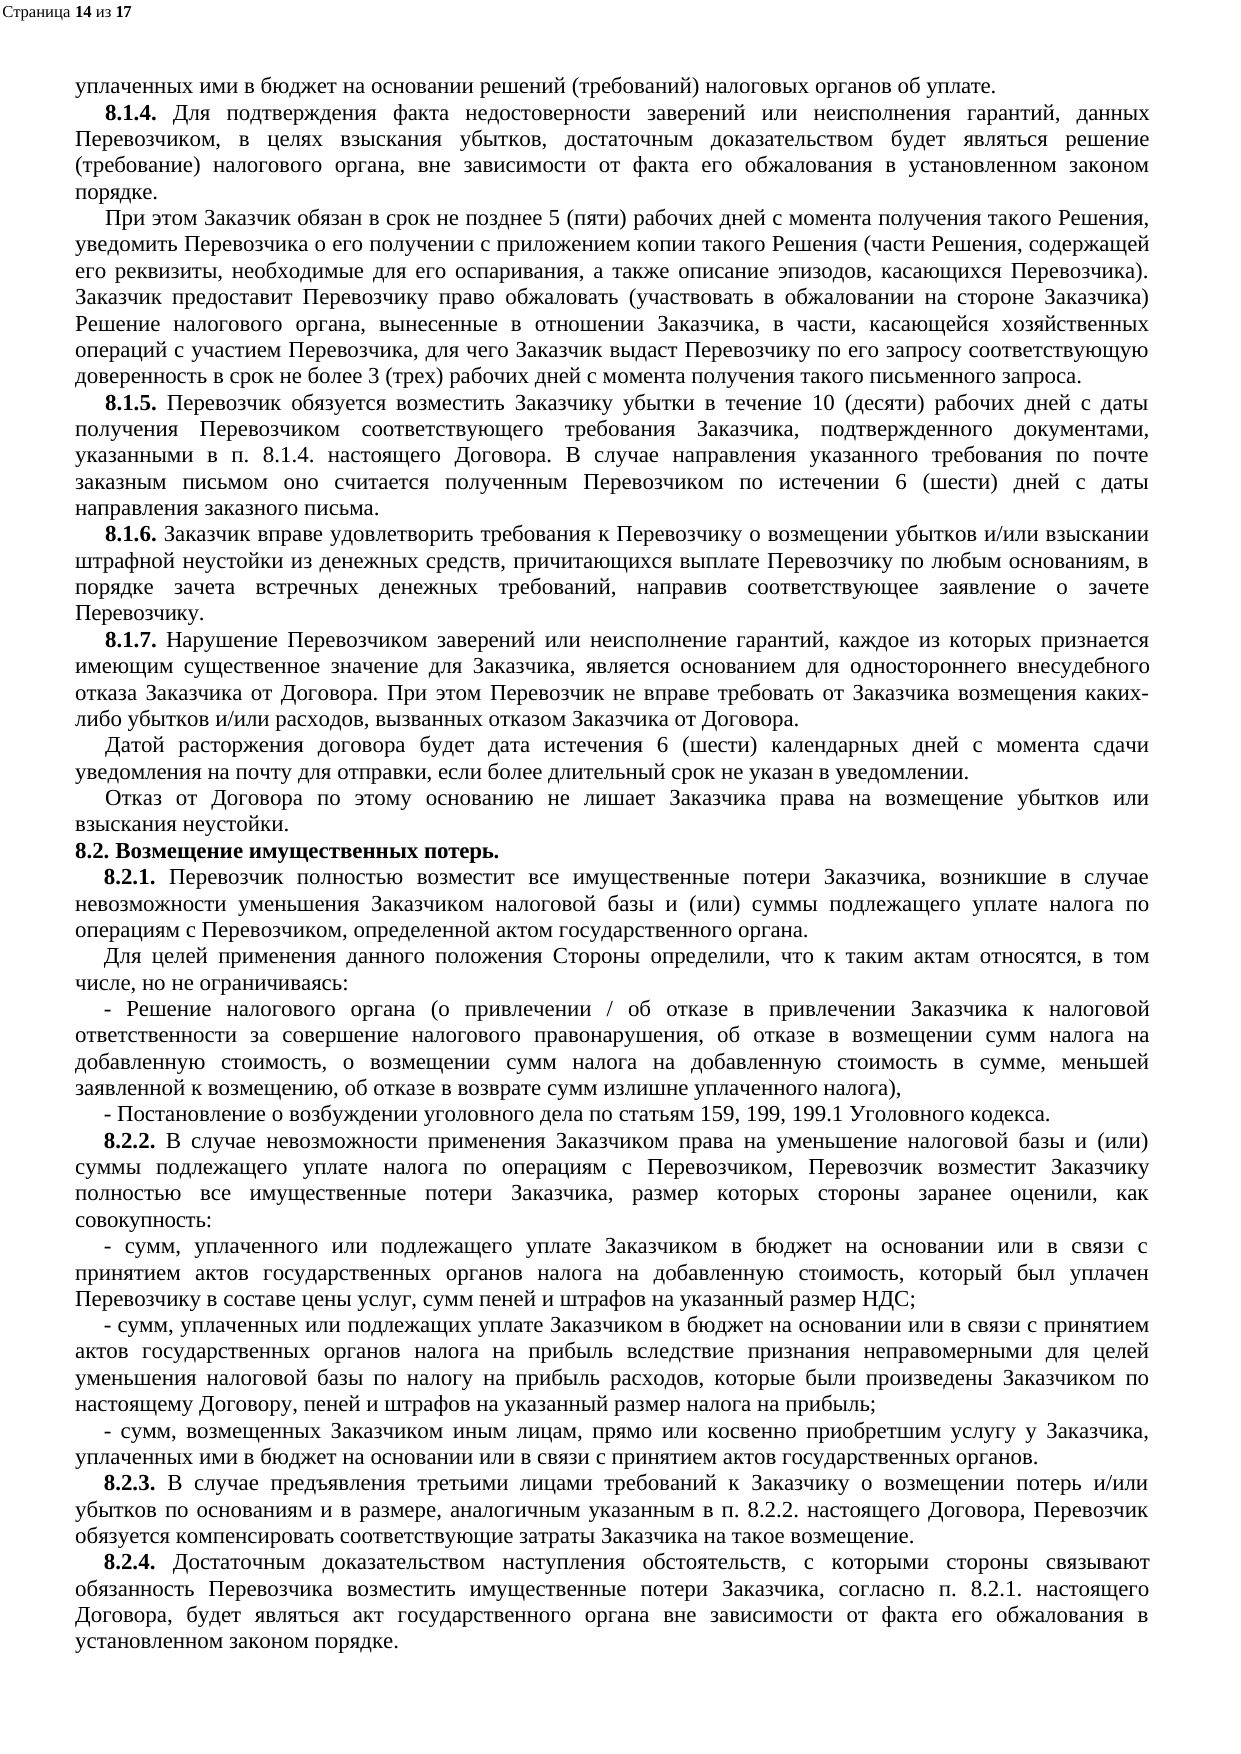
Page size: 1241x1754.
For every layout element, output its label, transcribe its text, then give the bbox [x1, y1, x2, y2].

list Постановление о возбуждении уголовного дела по статьям 159, 199, 199.1 Уголовного кодекса. [104, 1101, 1166, 1127]
list В случае невозможности применения Заказчиком права на уменьшение налоговой базы и (или) суммы подлежащего уплате налога по операциям с Перевозчиком, Перевозчик возместит Заказчику полностью все имущественные потери Заказчика, размер которых стороны заранее оценили, как совокупность: [75, 1127, 1151, 1232]
text При этом Заказчик обязан в срок не позднее 5 (пяти) рабочих дней с момента получения такого Решения, уведомить Перевозчика о его получении с приложением копии такого Решения (части Решения, содержащей его реквизиты, необходимые для его оспаривания, а также описание эпизодов, касающихся Перевозчика). Заказчик предоставит Перевозчику право обжаловать (участвовать в обжаловании на стороне Заказчика) Решение налогового органа, вынесенные в отношении Заказчика, в части, касающейся хозяйственных операций с участием Перевозчика, для чего Заказчик выдаст Перевозчику по его запросу соответствующую доверенность в срок не более 3 (трех) рабочих дней с момента получения такого письменного запроса. [75, 204, 1151, 389]
list сумм, уплаченного или подлежащего уплате Заказчиком в бюджет на основании или в связи с принятием актов государственных органов налога на добавленную стоимость, который был уплачен Перевозчику в составе цены услуг, сумм пеней и штрафов на указанный размер НДС; [75, 1232, 1150, 1311]
list Перевозчик полностью возместит все имущественные потери Заказчика, возникшие в случае невозможности уменьшения Заказчиком налоговой базы и (или) суммы подлежащего уплате налога по операциям с Перевозчиком, определенной актом государственного органа. [75, 863, 1151, 942]
text уплаченных ими в бюджет на основании решений (требований) налоговых органов об уплате. [75, 72, 1166, 99]
list Решение налогового органа (о привлечении / об отказе в привлечении Заказчика к налоговой ответственности за совершение налогового правонарушения, об отказе в возмещении сумм налога на добавленную стоимость, о возмещении сумм налога на добавленную стоимость в сумме, меньшей заявленной к возмещению, об отказе в возврате сумм излишне уплаченного налога), [75, 995, 1151, 1101]
list В случае предъявления третьими лицами требований к Заказчику о возмещении потерь и/или убытков по основаниям и в размере, аналогичным указанным в п. 8.2.2. настоящего Договора, Перевозчик обязуется компенсировать соответствующие затраты Заказчика на такое возмещение. [75, 1469, 1150, 1548]
text Отказ от Договора по этому основанию не лишает Заказчика права на возмещение убытков или взыскания неустойки. [75, 784, 1150, 837]
list Заказчик вправе удовлетворить требования к Перевозчику о возмещении убытков и/или взыскании штрафной неустойки из денежных средств, причитающихся выплате Перевозчику по любым основаниям, в порядке зачета встречных денежных требований, направив соответствующее заявление о зачете Перевозчику. [75, 520, 1151, 626]
list Достаточным доказательством наступления обстоятельств, с которыми стороны связывают обязанность Перевозчика возместить имущественные потери Заказчика, согласно п. 8.2.1. настоящего Договора, будет являться акт государственного органа вне зависимости от факта его обжалования в установленном законом порядке. [75, 1548, 1151, 1654]
list сумм, возмещенных Заказчиком иным лицам, прямо или косвенно приобретшим услугу у Заказчика, уплаченных ими в бюджет на основании или в связи с принятием актов государственных органов. [75, 1417, 1151, 1469]
text Датой расторжения договора будет дата истечения 6 (шести) календарных дней с момента сдачи уведомления на почту для отправки, если более длительный срок не указан в уведомлении. [75, 731, 1151, 784]
text Для целей применения данного положения Стороны определили, что к таким актам относятся, в том числе, но не ограничиваясь: [75, 942, 1151, 995]
subtitle Возмещение имущественных потерь. [75, 837, 1166, 863]
list сумм, уплаченных или подлежащих уплате Заказчиком в бюджет на основании или в связи с принятием актов государственных органов налога на прибыль вследствие признания неправомерными для целей уменьшения налоговой базы по налогу на прибыль расходов, которые были произведены Заказчиком по настоящему Договору, пеней и штрафов на указанный размер налога на прибыль; [75, 1311, 1151, 1417]
list Для подтверждения факта недостоверности заверений или неисполнения гарантий, данных Перевозчиком, в целях взыскания убытков, достаточным доказательством будет являться решение (требование) налогового органа, вне зависимости от факта его обжалования в установленном законом порядке. [75, 99, 1151, 204]
list Перевозчик обязуется возместить Заказчику убытки в течение 10 (десяти) рабочих дней с даты получения Перевозчиком соответствующего требования Заказчика, подтвержденного документами, указанными в п. 8.1.4. настоящего Договора. В случае направления указанного требования по почте заказным письмом оно считается полученным Перевозчиком по истечении 6 (шести) дней с даты направления заказного письма. [75, 389, 1151, 520]
list Нарушение Перевозчиком заверений или неисполнение гарантий, каждое из которых признается имеющим существенное значение для Заказчика, является основанием для одностороннего внесудебного отказа Заказчика от Договора. При этом Перевозчик не вправе требовать от Заказчика возмещения каких- либо убытков и/или расходов, вызванных отказом Заказчика от Договора. [75, 626, 1151, 731]
